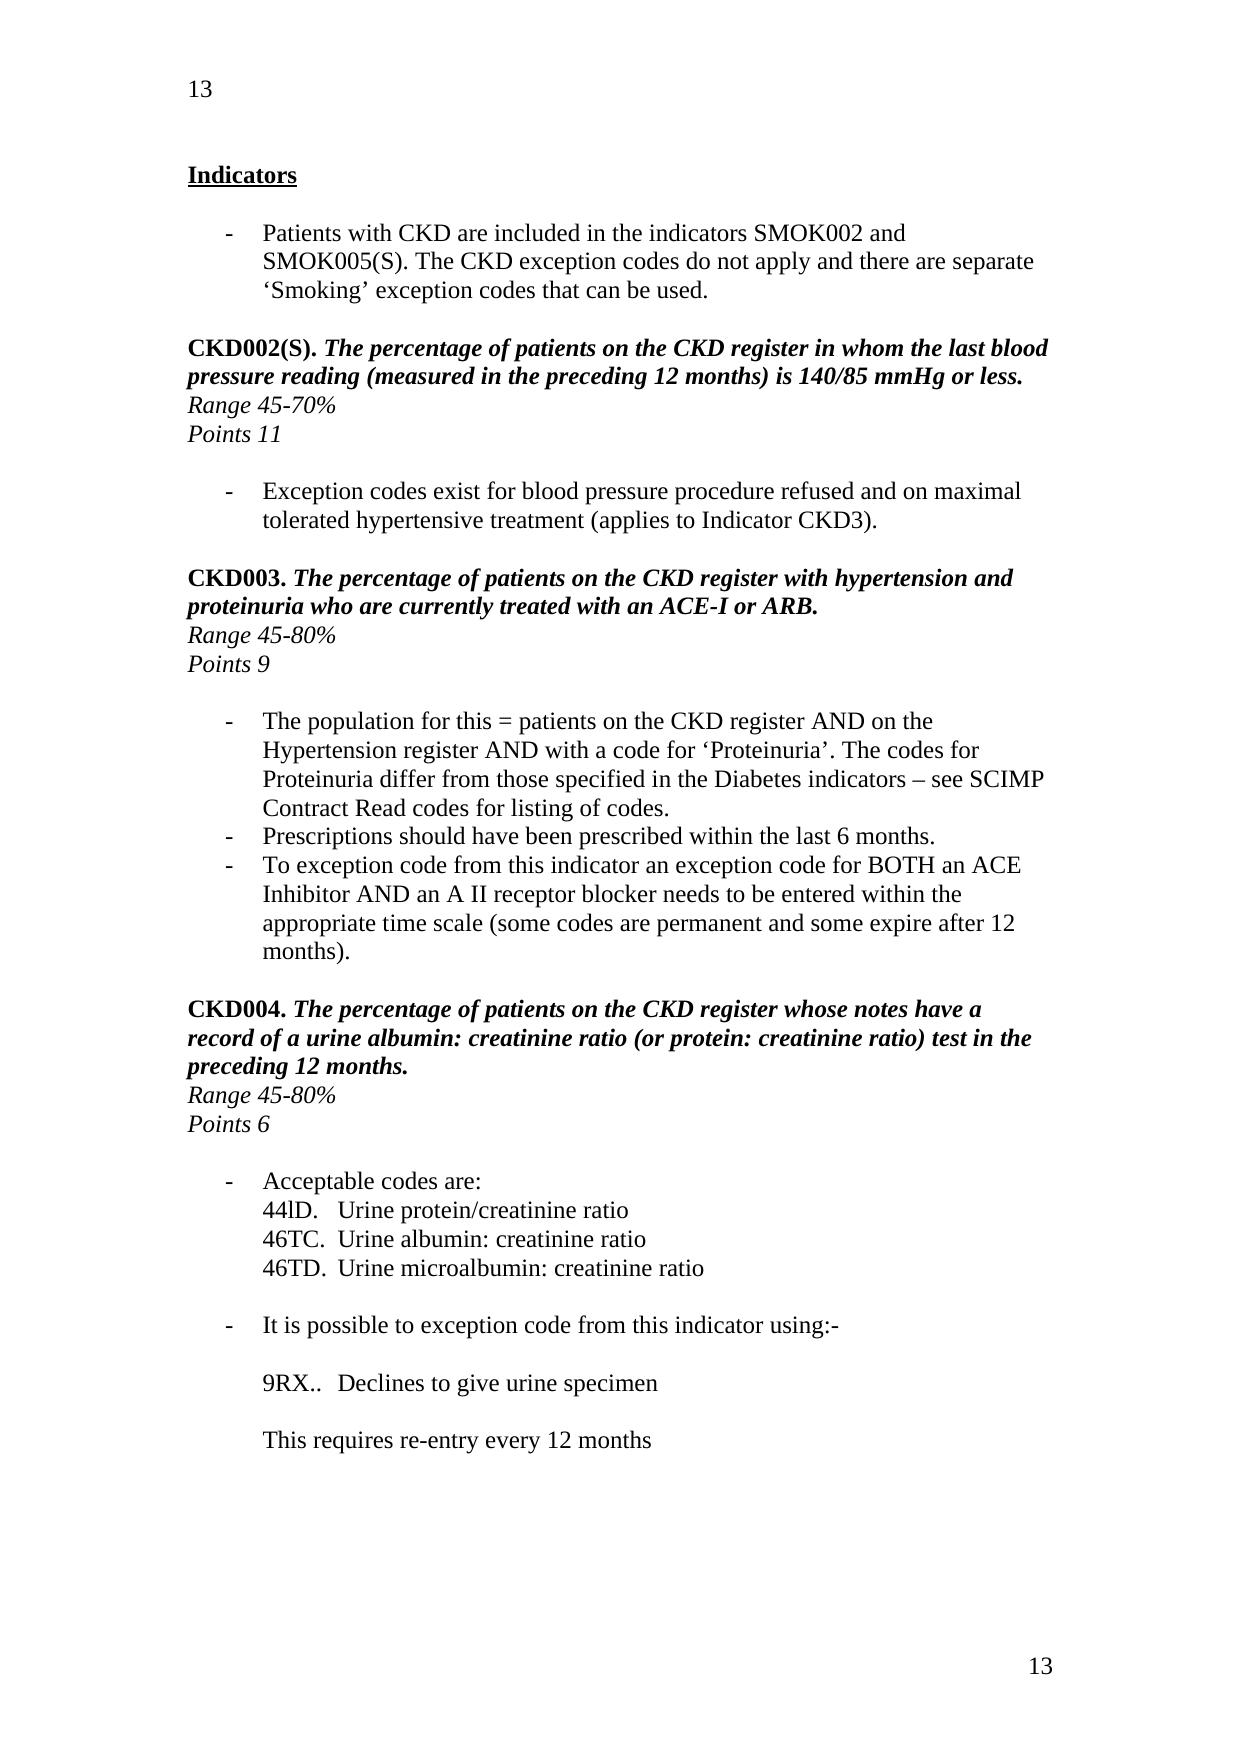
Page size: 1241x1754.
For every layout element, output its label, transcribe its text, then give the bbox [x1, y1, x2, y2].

text Range 45-80% [187, 620, 1053, 649]
subtitle Indicators [187, 160, 1053, 189]
text CKD002(S). The percentage of patients on the CKD register in whom the last blood pressure reading (measured in the preceding 12 months) is 140/85 mmHg or less. [187, 333, 1053, 390]
text Points 6 [187, 1109, 1053, 1138]
text Range 45-80% [187, 1080, 1053, 1109]
list Acceptable codes are: [225, 1166, 1053, 1195]
text 46TD. Urine microalbumin: creatinine ratio [262, 1253, 1053, 1281]
text Points 9 [187, 649, 1053, 678]
list It is possible to exception code from this indicator using:- [225, 1310, 1053, 1339]
list Patients with CKD are included in the indicators SMOK002 and SMOK005(S). The CKD exception codes do not apply and there are separate ‘Smoking’ exception codes that can be used. [225, 218, 1053, 304]
list To exception code from this indicator an exception code for BOTH an ACE Inhibitor AND an A II receptor blocker needs to be entered within the appropriate time scale (some codes are permanent and some expire after 12 months). [225, 850, 1053, 965]
list Prescriptions should have been prescribed within the last 6 months. [225, 821, 1053, 850]
list The population for this = patients on the CKD register AND on the Hypertension register AND with a code for ‘Proteinuria’. The codes for Proteinuria differ from those specified in the Diabetes indicators – see SCIMP Contract Read codes for listing of codes. [225, 706, 1053, 821]
text CKD004. The percentage of patients on the CKD register whose notes have a record of a urine albumin: creatinine ratio (or protein: creatinine ratio) test in the preceding 12 months. [187, 994, 1053, 1080]
text 44lD. Urine protein/creatinine ratio [262, 1195, 1053, 1224]
text Range 45-70% [187, 390, 1053, 419]
text 46TC. Urine albumin: creatinine ratio [262, 1224, 1053, 1253]
list Exception codes exist for blood pressure procedure refused and on maximal tolerated hypertensive treatment (applies to Indicator CKD3). [225, 476, 1053, 534]
text This requires re-entry every 12 months [262, 1425, 1053, 1454]
text Points 11 [187, 419, 1053, 448]
text 9RX.. Declines to give urine specimen [187, 1368, 1053, 1396]
text CKD003. The percentage of patients on the CKD register with hypertension and proteinuria who are currently treated with an ACE-I or ARB. [187, 563, 1053, 620]
